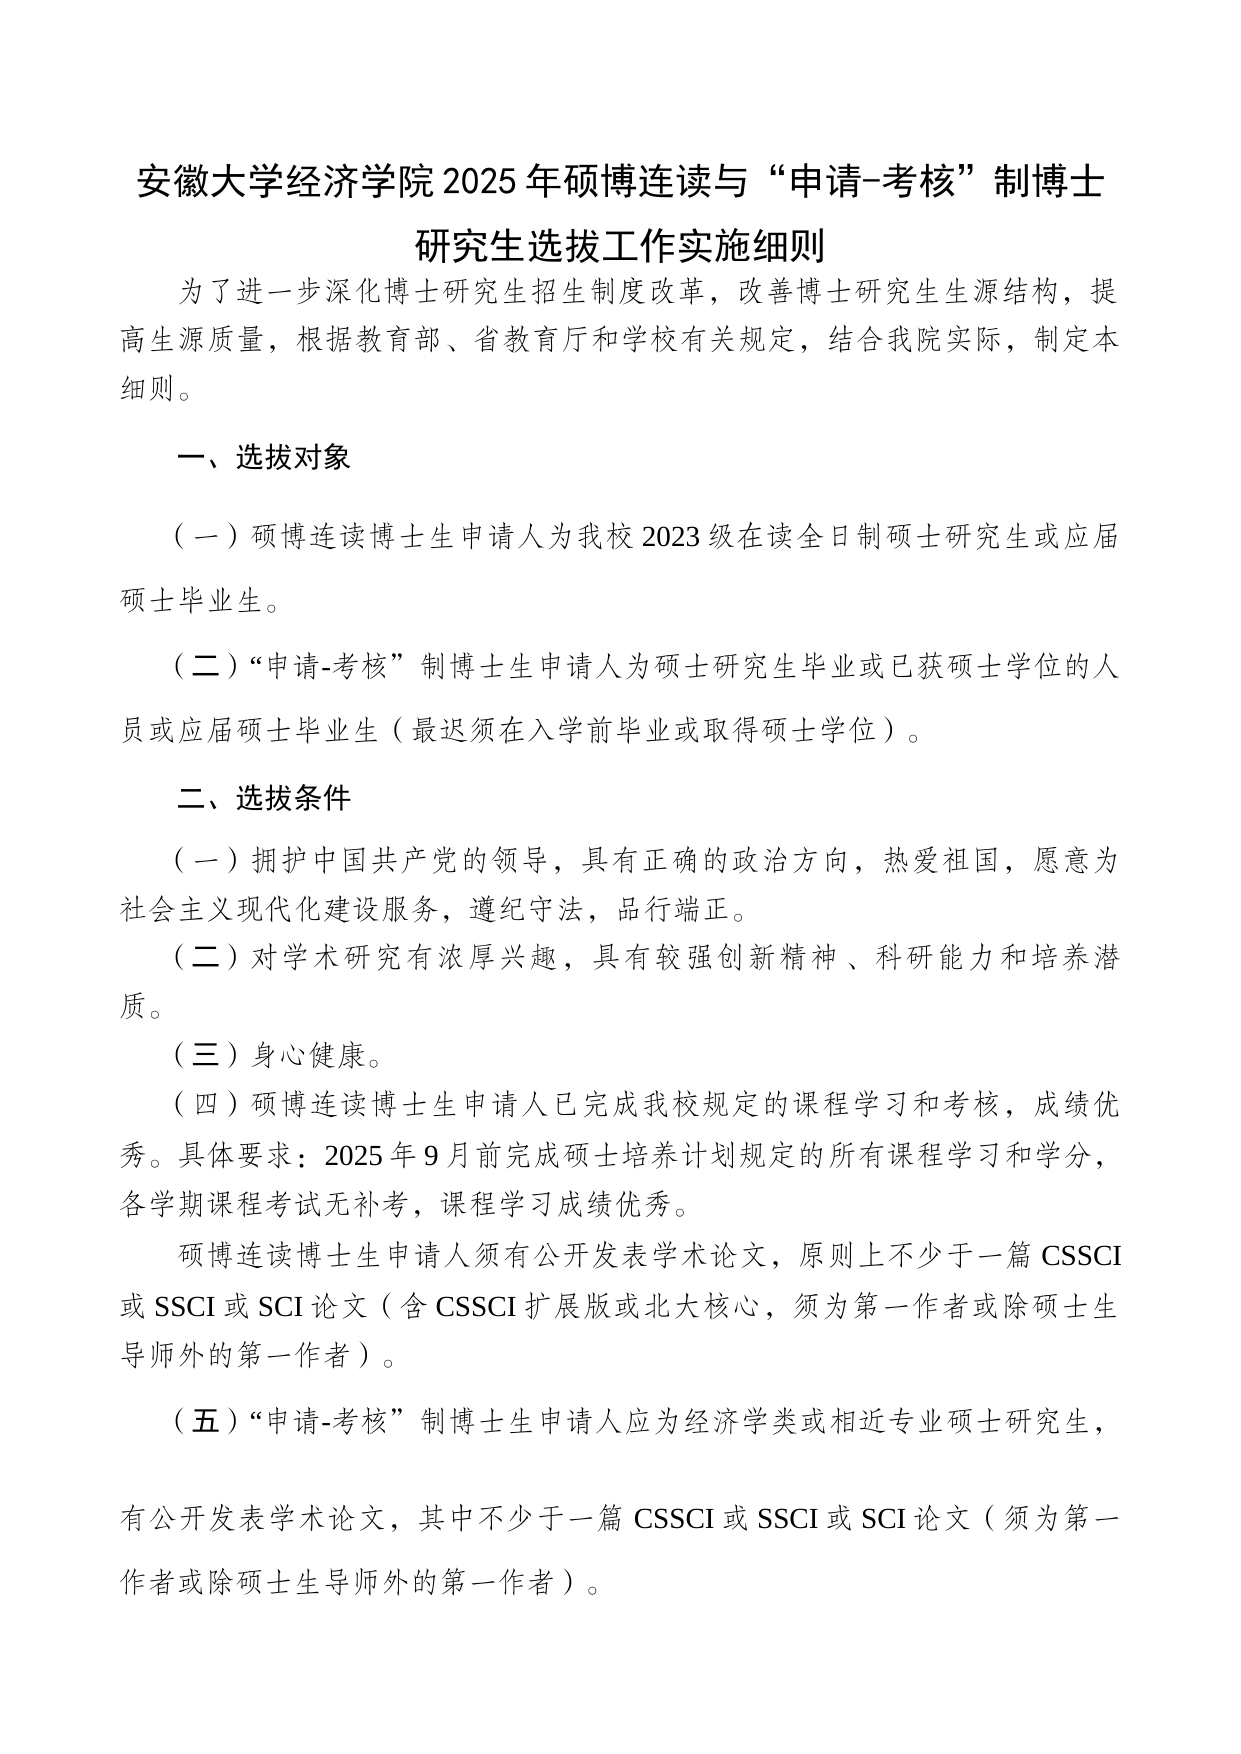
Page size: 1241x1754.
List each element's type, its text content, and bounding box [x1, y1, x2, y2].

text 为了进一步深化博士研究生招生制度改革，改善博士研究生生源结构，提高生源质量，根据教育部、省教育厅和学校有关规定，结合我院实际，制定本细则。 [118, 276, 1122, 406]
list 硕博连读博士生申请人已完成我校规定的课程学习和考核，成绩优秀。具体要求：2025年9月前完成硕士培养计划规定的所有课程学习和学分，各学期课程考试无补考，课程学习成绩优秀。 [118, 1089, 1122, 1222]
list 身心健康。 [118, 1040, 1122, 1073]
text 一、选拔对象 [118, 422, 1122, 487]
text 安徽大学经济学院2025年硕博连读与“申请-考核”制博士研究生选拔工作实施细则 [118, 146, 1122, 276]
list “申请-考核”制博士生申请人为硕士研究生毕业或已获硕士学位的人员或应届硕士毕业生（最迟须在入学前毕业或取得硕士学位）。 [118, 634, 1122, 747]
list 拥护中国共产党的领导，具有正确的政治方向，热爱祖国，愿意为社会主义现代化建设服务，遵纪守法，品行端正。 [118, 845, 1122, 926]
list 对学术研究有浓厚兴趣，具有较强创新精神、科研能力和培养潜质。 [118, 943, 1122, 1024]
list 硕博连读博士生申请人须有公开发表学术论文，原则上不少于一篇CSSCI或SSCI或SCI论文（含CSSCI扩展版或北大核心，须为第一作者或除硕士生导师外的第一作者）。 [118, 1238, 1122, 1372]
list “申请-考核”制博士生申请人应为经济学类或相近专业硕士研究生，有公开发表学术论文，其中不少于一篇CSSCI或SSCI或SCI论文（须为第一作者或除硕士生导师外的第一作者）。 [118, 1389, 1122, 1600]
list 硕博连读博士生申请人为我校2023级在读全日制硕士研究生或应届硕士毕业生。 [118, 504, 1122, 617]
text 二、选拔条件 [118, 764, 1122, 829]
